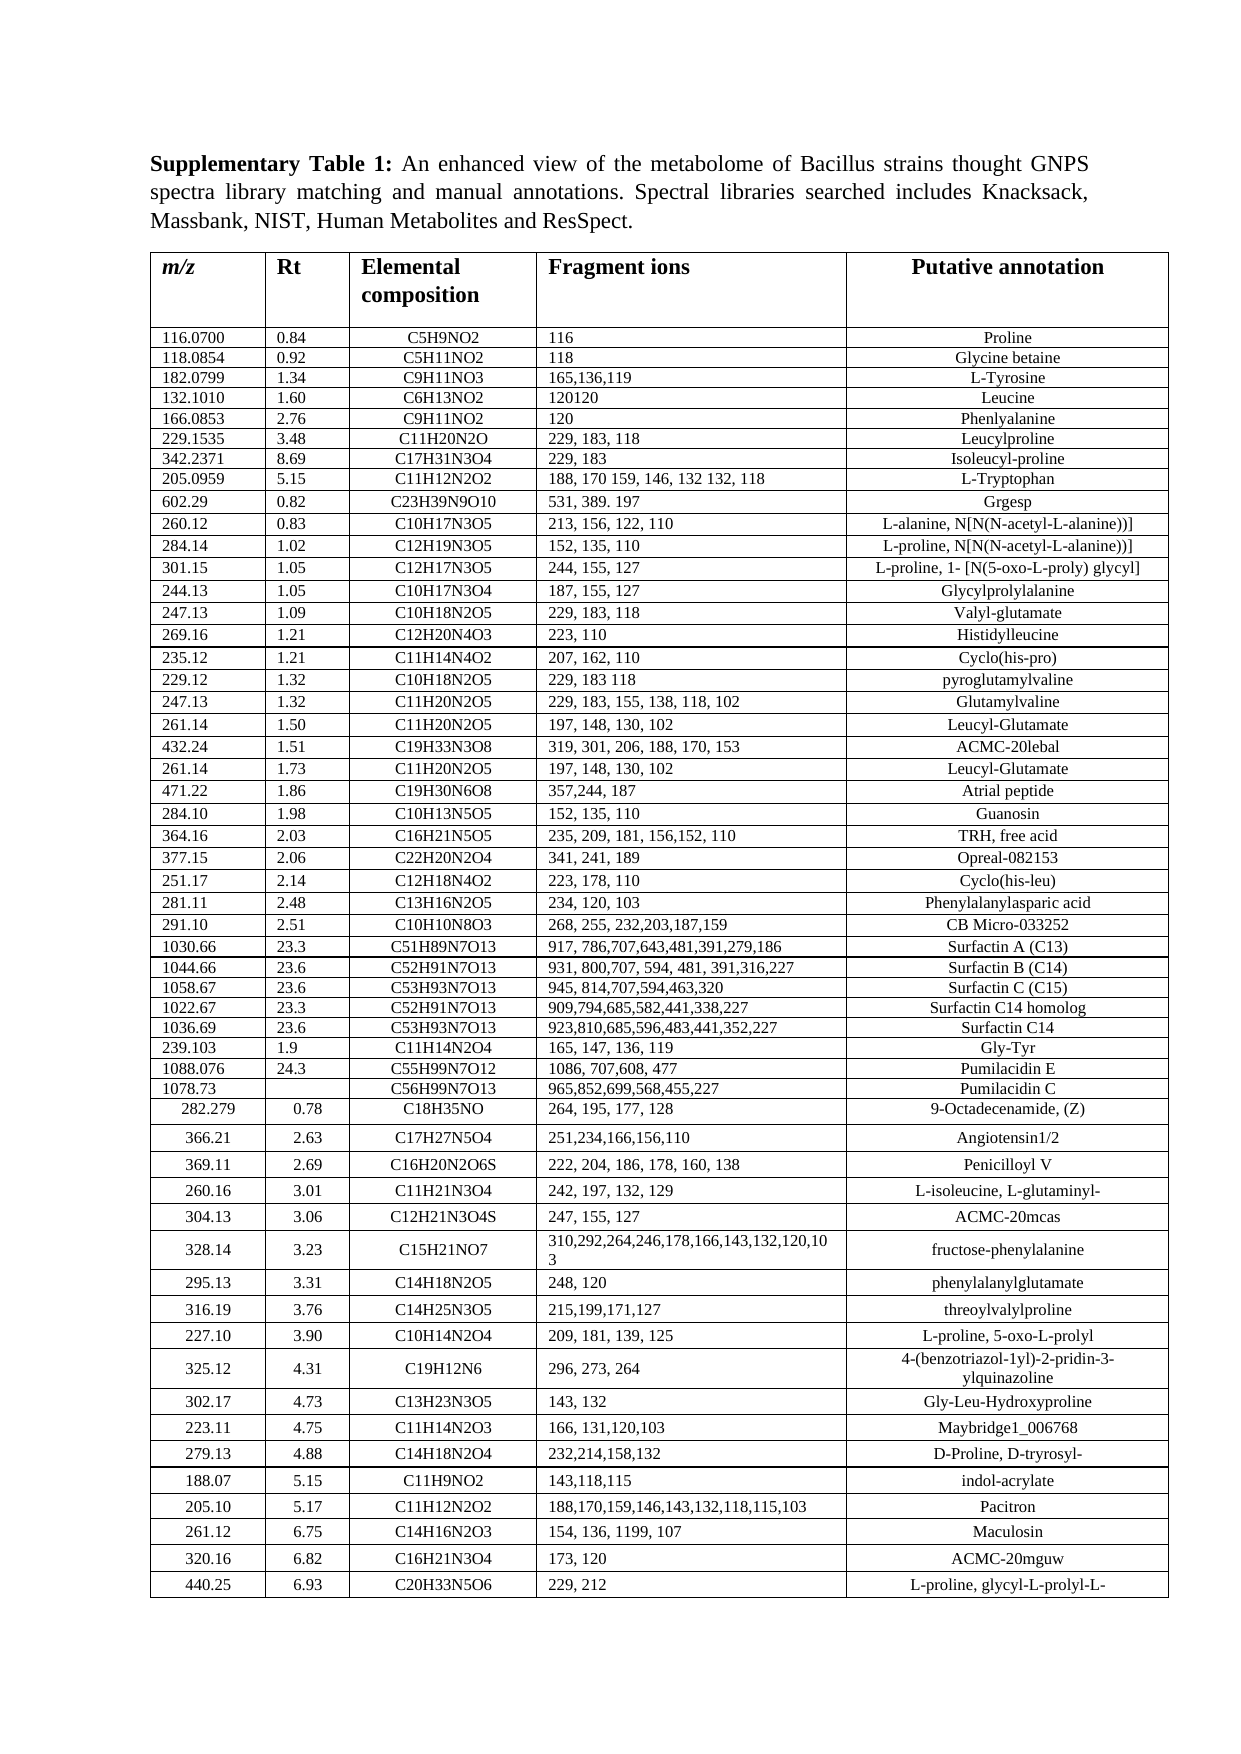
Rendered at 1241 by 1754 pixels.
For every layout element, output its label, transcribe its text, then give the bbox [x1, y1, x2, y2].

table_cell 341, 241, 189 [537, 848, 846, 869]
table_cell 23.6 [266, 1018, 349, 1037]
table_cell 931, 800,707, 594, 481, 391,316,227 [537, 958, 846, 977]
table_cell 342.2371 [151, 449, 265, 468]
table_cell 23.3 [266, 937, 349, 956]
table_cell 229, 183, 155, 138, 118, 102 [537, 692, 846, 713]
table_cell Maybridge1_006768 [847, 1415, 1168, 1440]
table_cell 1044.66 [151, 958, 265, 977]
table_cell D-Proline, D-tryrosyl- [847, 1441, 1168, 1466]
table_cell 23.6 [266, 978, 349, 997]
table_cell C13H23N3O5 [350, 1389, 536, 1414]
table_cell 5.17 [266, 1494, 349, 1518]
table_cell 281.11 [151, 893, 265, 914]
table_cell 154, 136, 1199, 107 [537, 1519, 846, 1544]
table_cell C56H99N7O13 [350, 1079, 536, 1098]
table_cell C9H11NO3 [350, 368, 536, 387]
table_cell Pumilacidin E [847, 1059, 1168, 1078]
table_cell pyroglutamylvaline [847, 670, 1168, 691]
table_cell C19H30N6O8 [350, 781, 536, 802]
table_cell 4.73 [266, 1389, 349, 1414]
table_cell Opreal-082153 [847, 848, 1168, 869]
table_cell 284.10 [151, 804, 265, 825]
table_cell 143,118,115 [537, 1468, 846, 1493]
table_cell C53H93N7O13 [350, 978, 536, 997]
table_header Fragment ions [537, 253, 846, 327]
table_cell 264, 195, 177, 128 [537, 1099, 846, 1124]
table_cell 4.31 [266, 1349, 349, 1387]
table_cell 166, 131,120,103 [537, 1415, 846, 1440]
table_cell Proline [847, 328, 1168, 347]
table_cell C12H20N4O3 [350, 625, 536, 646]
table_cell 377.15 [151, 848, 265, 869]
table_cell C55H99N7O12 [350, 1059, 536, 1078]
table_cell 222, 204, 186, 178, 160, 138 [537, 1152, 846, 1177]
table_cell Isoleucyl-proline [847, 449, 1168, 468]
table_cell 0.82 [266, 491, 349, 513]
table_cell C10H17N3O4 [350, 581, 536, 602]
table_cell C13H16N2O5 [350, 893, 536, 914]
table_cell 1078.73 [151, 1079, 265, 1098]
table_cell 3.31 [266, 1270, 349, 1295]
table_cell Phenlyalanine [847, 409, 1168, 428]
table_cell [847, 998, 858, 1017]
table_cell Phenylalanylasparic acid [847, 893, 1168, 914]
table_cell 320.16 [151, 1545, 265, 1571]
table_cell 1.02 [266, 536, 349, 557]
table_cell 369.11 [151, 1152, 265, 1177]
table_cell 1.05 [266, 558, 349, 579]
table_cell C17H27N5O4 [350, 1125, 536, 1151]
table_cell 244.13 [151, 581, 265, 602]
table_cell Guanosin [847, 804, 1168, 825]
table_cell C11H20N2O5 [350, 692, 536, 713]
table_cell 247.13 [151, 603, 265, 624]
table_cell C11H21N3O4 [350, 1178, 536, 1203]
table_cell 1.98 [266, 804, 349, 825]
table_cell 1086, 707,608, 477 [537, 1059, 846, 1078]
table_cell 229, 183, 118 [537, 429, 846, 448]
table_cell 2.76 [266, 409, 349, 428]
table_cell 2.06 [266, 848, 349, 869]
table_cell C19H12N6 [350, 1349, 536, 1387]
table_cell 2.69 [266, 1152, 349, 1177]
table_cell 239.103 [151, 1038, 265, 1057]
table_cell 3.23 [266, 1231, 349, 1269]
table_cell 165, 147, 136, 119 [537, 1038, 846, 1057]
table_cell C10H18N2O5 [350, 603, 536, 624]
table_cell 5.15 [266, 1468, 349, 1493]
table_cell 1.73 [266, 759, 349, 780]
table_cell 1.86 [266, 781, 349, 802]
table_cell 188, 170 159, 146, 132 132, 118 [537, 469, 846, 490]
table_cell 2.03 [266, 826, 349, 847]
table_cell 1.09 [266, 603, 349, 624]
table_cell CB Micro-033252 [847, 915, 1168, 936]
table_cell C53H93N7O13 [350, 1018, 536, 1037]
table_cell 120 [537, 409, 846, 428]
table_cell Pacitron [847, 1494, 1168, 1518]
table_cell C11H14N4O2 [350, 648, 536, 669]
table_cell 248, 120 [537, 1270, 846, 1295]
table_cell 1030.66 [151, 937, 265, 956]
table_cell 215,199,171,127 [537, 1296, 846, 1322]
table_cell C19H33N3O8 [350, 737, 536, 758]
table_cell 1036.69 [151, 1018, 265, 1037]
table_cell 282.279 [151, 1099, 265, 1124]
table_cell C11H12N2O2 [350, 469, 536, 490]
table_cell 223, 178, 110 [537, 870, 846, 892]
table_cell C14H16N2O3 [350, 1519, 536, 1544]
table_cell 2.51 [266, 915, 349, 936]
table_cell C12H17N3O5 [350, 558, 536, 579]
table_cell 302.17 [151, 1389, 265, 1414]
table_cell 251,234,166,156,110 [537, 1125, 846, 1151]
table_cell 304.13 [151, 1204, 265, 1229]
table_cell [266, 1079, 349, 1098]
table_cell 118 [537, 348, 846, 367]
table_cell Surfactin A (C13) [847, 937, 1168, 956]
table_cell 229, 183 118 [537, 670, 846, 691]
table_cell C11H20N2O5 [350, 759, 536, 780]
table_cell 923,810,685,596,483,441,352,227 [537, 1018, 846, 1037]
table_cell 917, 786,707,643,481,391,279,186 [537, 937, 846, 956]
table_cell 295.13 [151, 1270, 265, 1295]
table_cell Glycine betaine [847, 348, 1168, 367]
table_cell C10H14N2O4 [350, 1323, 536, 1348]
table_cell 188,170,159,146,143,132,118,115,103 [537, 1494, 846, 1518]
table_cell 116 [537, 328, 846, 347]
table_cell L-isoleucine, L-glutaminyl- [847, 1178, 1168, 1203]
table_cell 213, 156, 122, 110 [537, 514, 846, 535]
table_cell 205.10 [151, 1494, 265, 1518]
table_cell C10H13N5O5 [350, 804, 536, 825]
table_cell 261.14 [151, 714, 265, 736]
table_cell 1088.076 [151, 1059, 265, 1078]
table_cell 9-Octadecenamide, (Z) [847, 1099, 1168, 1124]
table_cell Glutamylvaline [847, 692, 1168, 713]
table_cell 120120 [537, 388, 846, 407]
table_cell Leucyl-Glutamate [847, 759, 1168, 780]
table_cell 279.13 [151, 1441, 265, 1466]
table_cell 235, 209, 181, 156,152, 110 [537, 826, 846, 847]
table_cell 132.1010 [151, 388, 265, 407]
table_cell 197, 148, 130, 102 [537, 714, 846, 736]
table_cell 531, 389. 197 [537, 491, 846, 513]
table_cell 366.21 [151, 1125, 265, 1151]
table_cell C22H20N2O4 [350, 848, 536, 869]
table_cell 945, 814,707,594,463,320 [537, 978, 846, 997]
table_cell 432.24 [151, 737, 265, 758]
table_cell C14H25N3O5 [350, 1296, 536, 1322]
table_cell C16H20N2O6S [350, 1152, 536, 1177]
table_cell 1.51 [266, 737, 349, 758]
table_cell 1.9 [266, 1038, 349, 1057]
table_cell 301.15 [151, 558, 265, 579]
table_cell 118.0854 [151, 348, 265, 367]
table_cell 143, 132 [537, 1389, 846, 1414]
table_cell C12H19N3O5 [350, 536, 536, 557]
table_cell 2.48 [266, 893, 349, 914]
table_cell ACMC-20lebal [847, 737, 1168, 758]
table_cell 284.14 [151, 536, 265, 557]
table_cell 269.16 [151, 625, 265, 646]
table_cell 0.78 [266, 1099, 349, 1124]
table_cell 909,794,685,582,441,338,227 [537, 998, 846, 1017]
table_cell 205.0959 [151, 469, 265, 490]
table_cell C12H21N3O4S [350, 1204, 536, 1229]
table_cell 291.10 [151, 915, 265, 936]
text Supplementary Table 1: An enhanced view of the metabolome of Bacillus strains thought GNPS spectra library matching and manual annotations. Spectral libraries searched includes Knacksack, Massbank, NIST, Human Metabolites and ResSpect. [150, 150, 1090, 233]
table_cell 1.21 [266, 648, 349, 669]
table_cell Cyclo(his-pro) [847, 648, 1168, 669]
table_cell 166.0853 [151, 409, 265, 428]
table_cell 4-(benzotriazol-1yl)-2-pridin-3-ylquinazoline [847, 1349, 1168, 1387]
table_cell 229.12 [151, 670, 265, 691]
table_cell 3.90 [266, 1323, 349, 1348]
table_cell 229, 183, 118 [537, 603, 846, 624]
table_cell C52H91N7O13 [350, 958, 536, 977]
table_cell Surfactin C14 [847, 1018, 1168, 1037]
table_cell 188.07 [151, 1468, 265, 1493]
table_cell L-alanine, N[N(N-acetyl-L-alanine))] [847, 514, 1168, 535]
table_cell 1.34 [266, 368, 349, 387]
table_cell L-proline, N[N(N-acetyl-L-alanine))] [847, 536, 1168, 557]
table_cell 229, 212 [537, 1572, 846, 1597]
table_cell 6.75 [266, 1519, 349, 1544]
table_cell 23.6 [266, 958, 349, 977]
table_cell C10H18N2O5 [350, 670, 536, 691]
table_cell Leucyl-Glutamate [847, 714, 1168, 736]
table_cell C10H17N3O5 [350, 514, 536, 535]
table_cell 316.19 [151, 1296, 265, 1322]
table_cell C23H39N9O10 [350, 491, 536, 513]
table_cell C11H12N2O2 [350, 1494, 536, 1518]
table_cell fructose-phenylalanine [847, 1231, 1168, 1269]
table_cell 3.01 [266, 1178, 349, 1203]
table_cell 6.93 [266, 1572, 349, 1597]
table_cell 229, 183 [537, 449, 846, 468]
table_cell C17H31N3O4 [350, 449, 536, 468]
table_cell 1.32 [266, 670, 349, 691]
table_cell Penicilloyl V [847, 1152, 1168, 1177]
table_cell 2.63 [266, 1125, 349, 1151]
table_cell 328.14 [151, 1231, 265, 1269]
table_cell 319, 301, 206, 188, 170, 153 [537, 737, 846, 758]
table_cell C11H20N2O5 [350, 714, 536, 736]
table_cell 1.32 [266, 692, 349, 713]
table_cell 234, 120, 103 [537, 893, 846, 914]
table_cell 235.12 [151, 648, 265, 669]
table_cell 182.0799 [151, 368, 265, 387]
table_cell 165,136,119 [537, 368, 846, 387]
table_cell 1058.67 [151, 978, 265, 997]
table_cell C12H18N4O2 [350, 870, 536, 892]
table_cell 1022.67 [151, 998, 265, 1017]
table_cell Grgesp [847, 491, 1168, 513]
table_cell 0.92 [266, 348, 349, 367]
table_cell C51H89N7O13 [350, 937, 536, 956]
table_cell Leucylproline [847, 429, 1168, 448]
table_cell C14H18N2O5 [350, 1270, 536, 1295]
table_cell 325.12 [151, 1349, 265, 1387]
table_cell Angiotensin1/2 [847, 1125, 1168, 1151]
table_cell 1.21 [266, 625, 349, 646]
table_cell 23.3 [266, 998, 349, 1017]
table_cell 223, 110 [537, 625, 846, 646]
table_cell 364.16 [151, 826, 265, 847]
table_cell 2.14 [266, 870, 349, 892]
table_cell 229.1535 [151, 429, 265, 448]
table_cell 223.11 [151, 1415, 265, 1440]
table_cell L-proline, 5-oxo-L-prolyl [847, 1323, 1168, 1348]
table_header Elemental composition [350, 253, 536, 327]
table_cell 261.14 [151, 759, 265, 780]
table_cell C5H11NO2 [350, 348, 536, 367]
table_cell phenylalanylglutamate [847, 1270, 1168, 1295]
table_cell C10H10N8O3 [350, 915, 536, 936]
table_cell 268, 255, 232,203,187,159 [537, 915, 846, 936]
table_cell 207, 162, 110 [537, 648, 846, 669]
table_cell 227.10 [151, 1323, 265, 1348]
table_cell C6H13NO2 [350, 388, 536, 407]
table_cell C20H33N5O6 [350, 1572, 536, 1597]
table_cell 4.75 [266, 1415, 349, 1440]
table_cell 260.16 [151, 1178, 265, 1203]
table_cell 4.88 [266, 1441, 349, 1466]
table_cell 247, 155, 127 [537, 1204, 846, 1229]
table_cell Glycylprolylalanine [847, 581, 1168, 602]
table_cell C11H14N2O4 [350, 1038, 536, 1057]
table_cell Leucine [847, 388, 1168, 407]
table_cell 197, 148, 130, 102 [537, 759, 846, 780]
table_cell Gly-Leu-Hydroxyproline [847, 1389, 1168, 1414]
table_cell 471.22 [151, 781, 265, 802]
table_cell Surfactin B (C14) [847, 958, 1168, 977]
table_cell Pumilacidin C [847, 1079, 1168, 1098]
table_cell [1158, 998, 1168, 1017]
table_cell 1.60 [266, 388, 349, 407]
table_cell 3.06 [266, 1204, 349, 1229]
table_cell ACMC-20mguw [847, 1545, 1168, 1571]
table_cell 251.17 [151, 870, 265, 892]
table_cell C16H21N3O4 [350, 1545, 536, 1571]
table_cell 152, 135, 110 [537, 804, 846, 825]
table_cell Histidylleucine [847, 625, 1168, 646]
table_cell 261.12 [151, 1519, 265, 1544]
table_cell 152, 135, 110 [537, 536, 846, 557]
table_cell 173, 120 [537, 1545, 846, 1571]
table_cell 6.82 [266, 1545, 349, 1571]
table_cell C15H21NO7 [350, 1231, 536, 1269]
table_cell 8.69 [266, 449, 349, 468]
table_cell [847, 1572, 1168, 1597]
table_cell L-proline, 1- [N(5-oxo-L-proly) glycyl] [847, 558, 1168, 579]
table_cell L-Tyrosine [847, 368, 1168, 387]
table_cell C16H21N5O5 [350, 826, 536, 847]
table_cell 0.84 [266, 328, 349, 347]
table_cell C9H11NO2 [350, 409, 536, 428]
table_cell 242, 197, 132, 129 [537, 1178, 846, 1203]
table_cell 3.48 [266, 429, 349, 448]
table_cell 244, 155, 127 [537, 558, 846, 579]
table_cell 602.29 [151, 491, 265, 513]
table_cell TRH, free acid [847, 826, 1168, 847]
table_cell Atrial peptide [847, 781, 1168, 802]
table_cell Valyl-glutamate [847, 603, 1168, 624]
table_cell C11H20N2O [350, 429, 536, 448]
table_cell Gly-Tyr [847, 1038, 1168, 1057]
table_cell 1.50 [266, 714, 349, 736]
table_cell 187, 155, 127 [537, 581, 846, 602]
table_cell 3.76 [266, 1296, 349, 1322]
table_header Putative annotation [847, 253, 1168, 327]
table_cell 5.15 [266, 469, 349, 490]
table_cell threoylvalylproline [847, 1296, 1168, 1322]
table_cell indol-acrylate [847, 1468, 1168, 1493]
table_cell C11H9NO2 [350, 1468, 536, 1493]
table_cell 965,852,699,568,455,227 [537, 1079, 846, 1098]
table_cell L-Tryptophan [847, 469, 1168, 490]
table_cell 209, 181, 139, 125 [537, 1323, 846, 1348]
table_cell 296, 273, 264 [537, 1349, 846, 1387]
table_cell C11H14N2O3 [350, 1415, 536, 1440]
table_cell 1.05 [266, 581, 349, 602]
table_cell 310,292,264,246,178,166,143,132,120,103 [537, 1231, 846, 1269]
table_cell 357,244, 187 [537, 781, 846, 802]
table_cell ACMC-20mcas [847, 1204, 1168, 1229]
table_header m/z [151, 253, 265, 327]
table_cell C14H18N2O4 [350, 1441, 536, 1466]
table_cell Surfactin C (C15) [847, 978, 1168, 997]
table_cell 260.12 [151, 514, 265, 535]
table_header Rt [266, 253, 349, 327]
table_cell C52H91N7O13 [350, 998, 536, 1017]
table_cell 24.3 [266, 1059, 349, 1078]
table_cell 440.25 [151, 1572, 265, 1597]
table_cell Cyclo(his-leu) [847, 870, 1168, 892]
table_cell C5H9NO2 [350, 328, 536, 347]
table_cell 232,214,158,132 [537, 1441, 846, 1466]
table_cell Maculosin [847, 1519, 1168, 1544]
table_cell 116.0700 [151, 328, 265, 347]
table_cell C18H35NO [350, 1099, 536, 1124]
table_cell 0.83 [266, 514, 349, 535]
table_cell 247.13 [151, 692, 265, 713]
